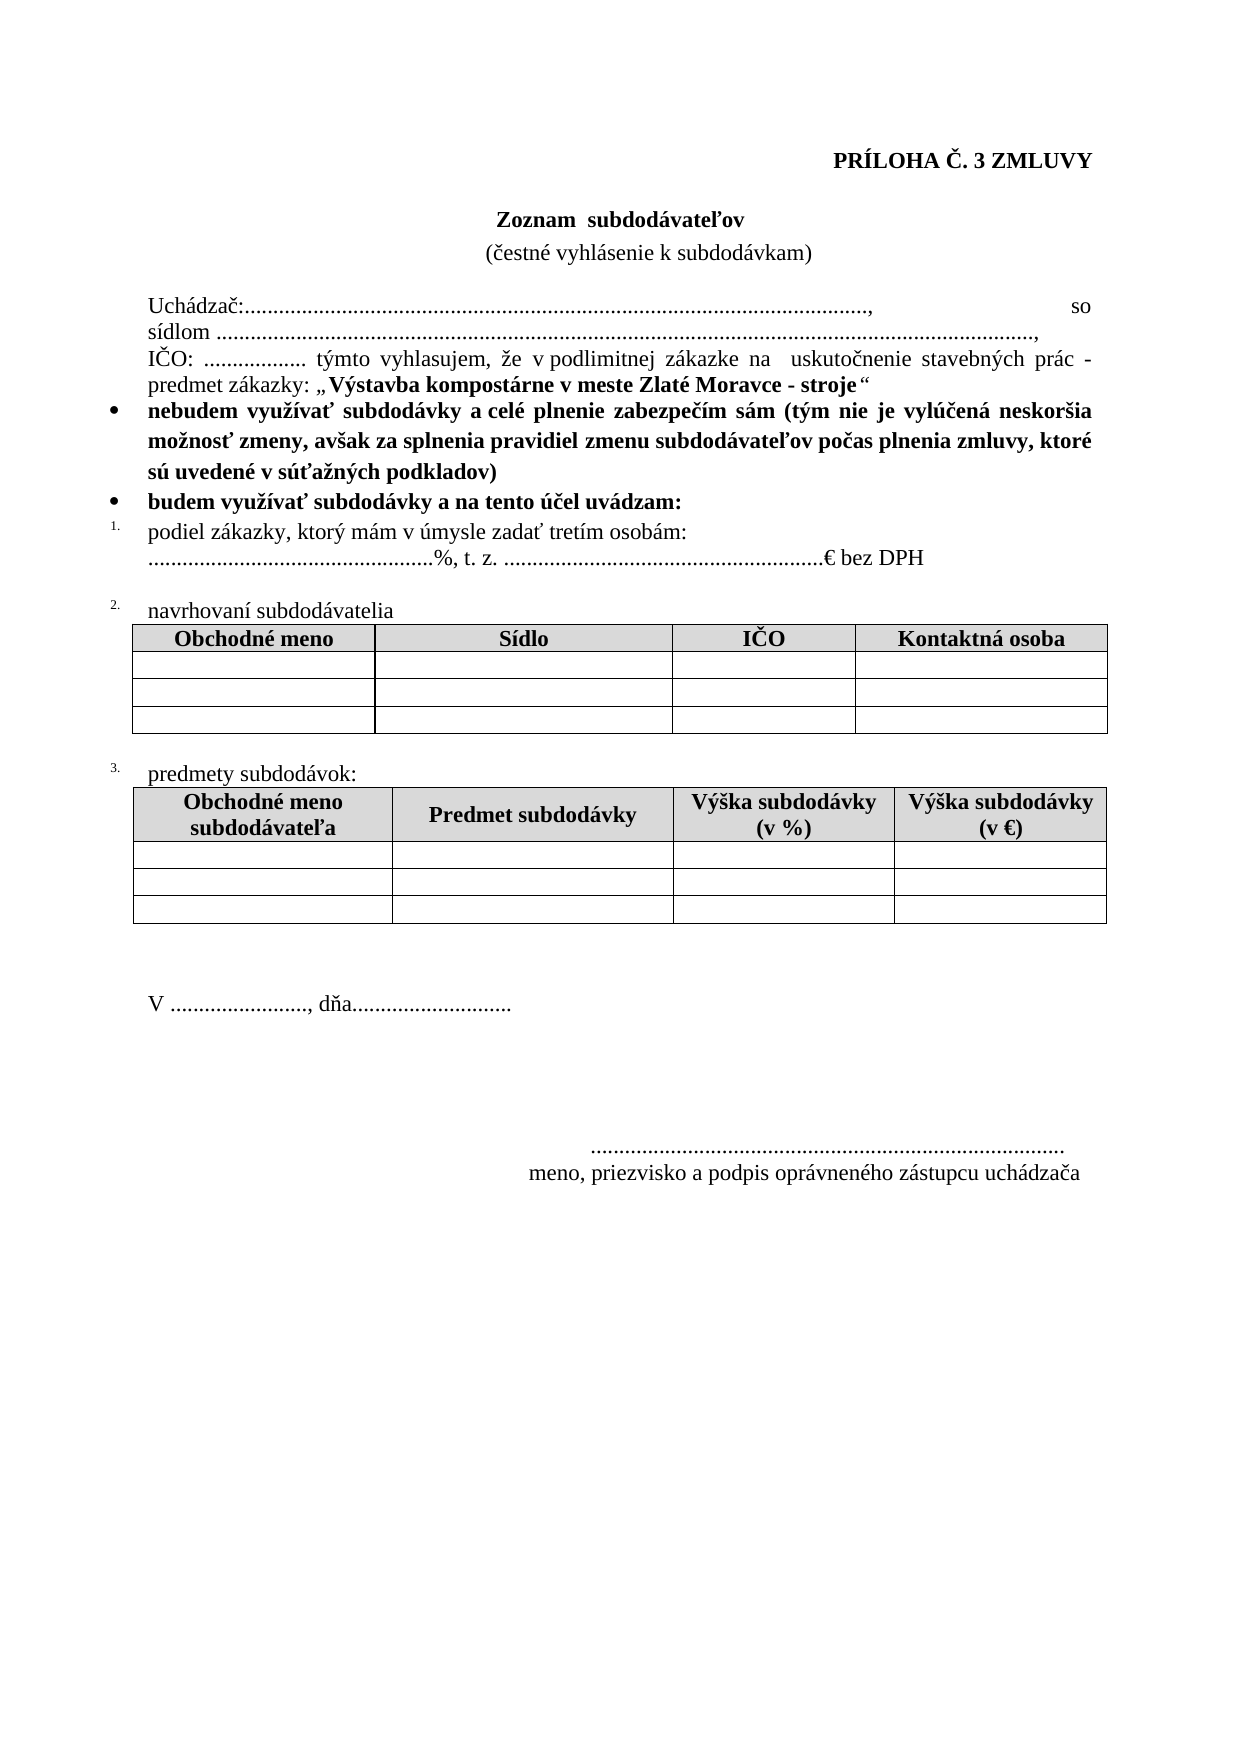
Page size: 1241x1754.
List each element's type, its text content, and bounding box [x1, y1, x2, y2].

table_cell [133, 652, 374, 678]
table_cell [376, 652, 672, 678]
table_cell [673, 652, 855, 678]
table_header Kontaktná osoba [856, 625, 1107, 651]
table_cell [134, 842, 392, 868]
text ................................................................................... [148, 1108, 1093, 1158]
table_cell [393, 896, 673, 923]
table_cell [856, 707, 1107, 733]
table_cell [674, 869, 894, 895]
text meno, priezvisko a podpis oprávneného zástupcu uchádzača [443, 1158, 1093, 1185]
table_cell [856, 652, 1107, 678]
list podiel zákazky, ktorý mám v úmysle zadať tretím osobám: [110, 518, 1093, 544]
table_cell [895, 869, 1106, 895]
table_cell [376, 707, 672, 733]
table_cell [673, 679, 855, 706]
text V ........................, dňa............................ [148, 990, 1093, 1016]
table_header IČO [673, 625, 855, 651]
text Príloha č. 3 zmluvy [148, 148, 1093, 174]
text (čestné vyhlásenie k subdodávkam) [148, 239, 1093, 266]
table_cell [895, 842, 1106, 868]
table_cell [674, 896, 894, 923]
table_header Výška subdodávky (v €) [895, 788, 1106, 841]
table_header Obchodné meno subdodávateľa [134, 788, 392, 841]
table_cell [674, 842, 894, 868]
table_header Obchodné meno [133, 625, 374, 651]
table_header Sídlo [376, 625, 672, 651]
table_cell [376, 679, 672, 706]
list budem využívať subdodávky a na tento účel uvádzam: [110, 488, 1093, 514]
text Uchádzač:............................................................................................................., so sídlom ..............................................................................................................................................., [148, 292, 1093, 344]
table_cell [134, 896, 392, 923]
table_header Predmet subdodávky [393, 788, 673, 841]
list nebudem využívať subdodávky a celé plnenie zabezpečím sám (tým nie je vylúčená neskoršia možnosť zmeny, avšak za splnenia pravidiel zmenu subdodávateľov počas plnenia zmluvy, ktoré sú uvedené v súťažných podkladov) [110, 397, 1093, 484]
text IČO: .................. týmto vyhlasujem, že v podlimitnej zákazke na uskutočnenie stavebných prác - predmet zákazky: „Výstavba kompostárne v meste Zlaté Moravce - stroje“ [148, 344, 1093, 397]
table_cell [393, 869, 673, 895]
text ..................................................%, t. z. ........................................................€ bez DPH [148, 544, 1093, 571]
subtitle Zoznam subdodávateľov [148, 207, 1093, 233]
table_cell [133, 679, 374, 706]
table_cell [856, 679, 1107, 706]
list predmety subdodávok: [110, 761, 1093, 787]
table_cell [133, 707, 374, 733]
table_cell [134, 869, 392, 895]
list navrhovaní subdodávatelia [110, 597, 1093, 623]
table_cell [673, 707, 855, 733]
table_cell [393, 842, 673, 868]
table_header Výška subdodávky (v %) [674, 788, 894, 841]
table_cell [895, 896, 1106, 923]
